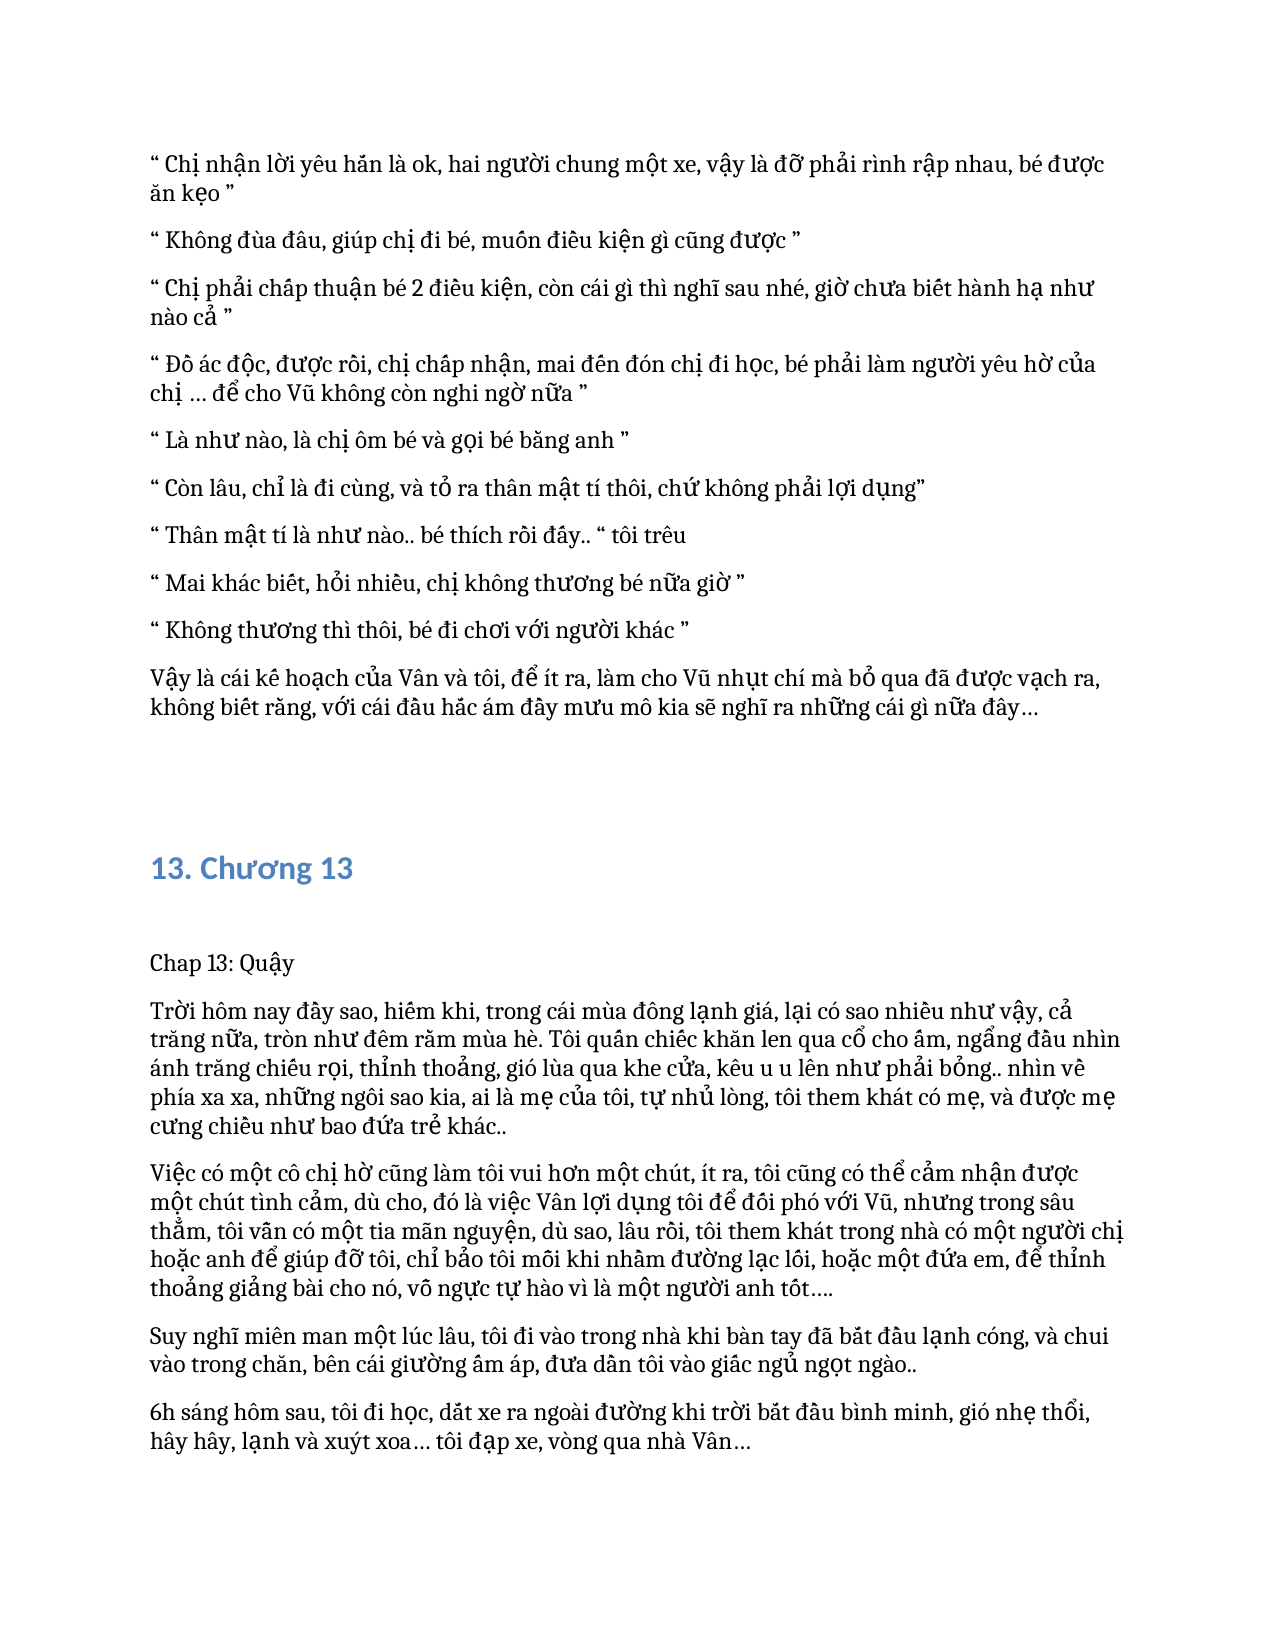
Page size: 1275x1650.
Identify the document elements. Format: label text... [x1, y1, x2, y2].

text “ Đồ ác độc, được rồi, chị chấp nhận, mai đến đón chị đi học, bé phải làm người yêu hờ của chị … để cho Vũ không còn nghi ngờ nữa ” [150, 350, 1125, 407]
text “ Mai khác biết, hỏi nhiều, chị không thương bé nữa giờ ” [150, 569, 1125, 597]
text “ Không đùa đâu, giúp chị đi bé, muốn điều kiện gì cũng được ” [150, 226, 1125, 255]
text “ Chị phải chấp thuận bé 2 điều kiện, còn cái gì thì nghĩ sau nhé, giờ chưa biết hành hạ như nào cả ” [150, 274, 1125, 331]
text Suy nghĩ miên man một lúc lâu, tôi đi vào trong nhà khi bàn tay đã bắt đầu lạnh cóng, và chui vào trong chăn, bên cái giường ấm áp, đưa dần tôi vào giấc ngủ ngọt ngào.. [150, 1322, 1125, 1379]
text “ Không thương thì thôi, bé đi chơi với người khác ” [150, 616, 1125, 645]
text Vậy là cái kế hoạch của Vân và tôi, để ít ra, làm cho Vũ nhụt chí mà bỏ qua đã được vạch ra, không biết rằng, với cái đầu hắc ám đầy mưu mô kia sẽ nghĩ ra những cái gì nữa đây… [150, 664, 1125, 721]
text “ Chị nhận lời yêu hắn là ok, hai người chung một xe, vậy là đỡ phải rình rập nhau, bé được ăn kẹo ” [150, 150, 1125, 207]
text Chap 13: Quậy [150, 892, 1125, 978]
text Việc có một cô chị hờ cũng làm tôi vui hơn một chút, ít ra, tôi cũng có thể cảm nhận được một chút tình cảm, dù cho, đó là việc Vân lợi dụng tôi để đối phó với Vũ, nhưng trong sâu thẳm, tôi vẫn có một tia mãn nguyện, dù sao, lâu rồi, tôi them khát trong nhà có một người chị hoặc anh để giúp đỡ tôi, chỉ bảo tôi mỗi khi nhầm đường lạc lối, hoặc một đứa em, để thỉnh thoảng giảng bài cho nó, vỗ ngực tự hào vì là một người anh tốt…. [150, 1159, 1125, 1303]
text “ Là như nào, là chị ôm bé và gọi bé bằng anh ” [150, 426, 1125, 455]
text Trời hôm nay đầy sao, hiếm khi, trong cái mùa đông lạnh giá, lại có sao nhiều như vậy, cả trăng nữa, tròn như đêm rằm mùa hè. Tôi quấn chiếc khăn len qua cổ cho ấm, ngẩng đầu nhìn ánh trăng chiếu rọi, thỉnh thoảng, gió lùa qua khe cửa, kêu u u lên như phải bỏng.. nhìn về phía xa xa, những ngôi sao kia, ai là mẹ của tôi, tự nhủ lòng, tôi them khát có mẹ, và được mẹ cưng chiều như bao đứa trẻ khác.. [150, 997, 1125, 1140]
text 6h sáng hôm sau, tôi đi học, dắt xe ra ngoài đường khi trời bắt đầu bình minh, gió nhẹ thổi, hây hây, lạnh và xuýt xoa… tôi đạp xe, vòng qua nhà Vân… [150, 1398, 1125, 1455]
subtitle 13. Chương 13 [150, 847, 1125, 888]
text “ Còn lâu, chỉ là đi cùng, và tỏ ra thân mật tí thôi, chứ không phải lợi dụng” [150, 474, 1125, 502]
text “ Thân mật tí là như nào.. bé thích rồi đấy.. “ tôi trêu [150, 521, 1125, 550]
